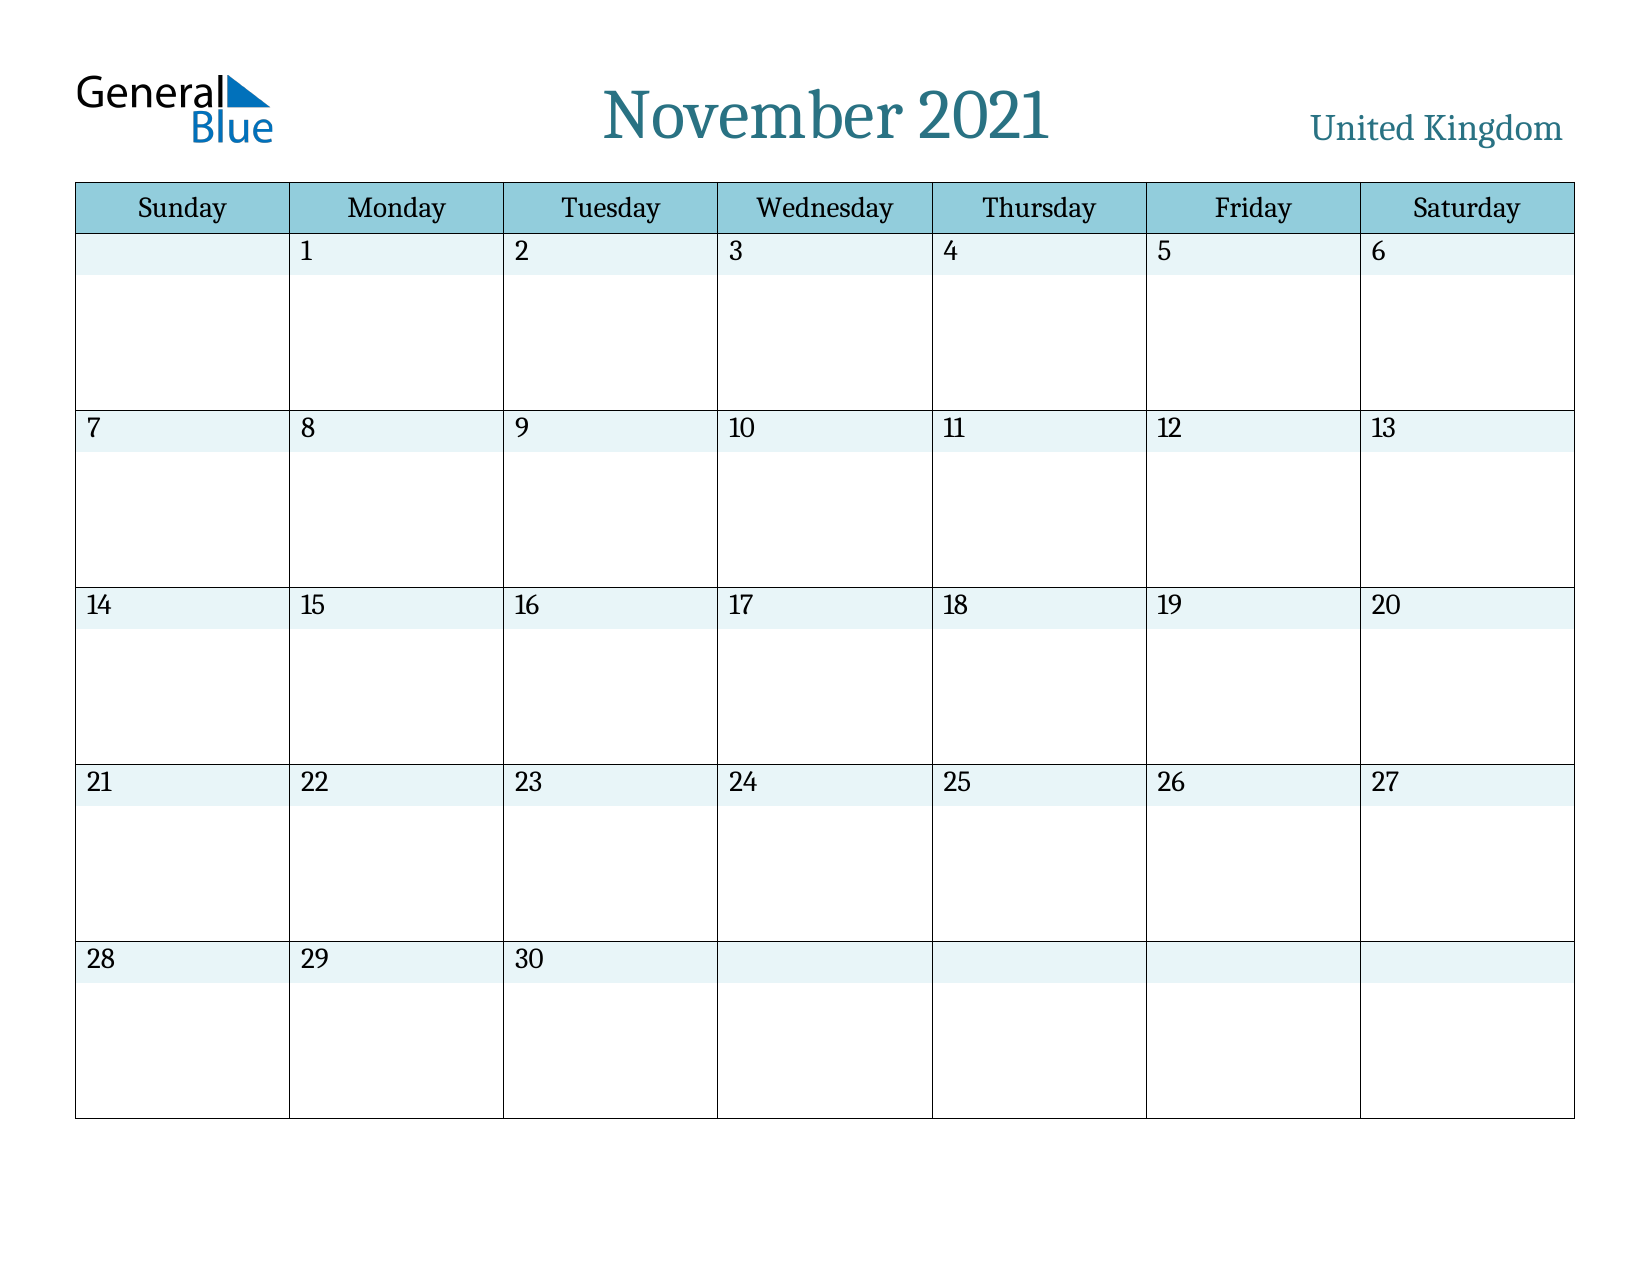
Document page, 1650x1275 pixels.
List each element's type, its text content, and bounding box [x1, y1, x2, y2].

table_cell [76, 234, 289, 275]
table_cell 17 [718, 588, 932, 629]
table_cell 23 [504, 765, 717, 806]
table_cell 22 [290, 765, 503, 806]
table_cell [1361, 452, 1574, 587]
table_cell [76, 275, 289, 410]
table_cell Sunday [76, 183, 289, 233]
table_cell 29 [290, 942, 503, 983]
table_cell 5 [1147, 234, 1360, 275]
table_cell [1361, 806, 1574, 941]
table_cell [718, 806, 932, 941]
table_cell 20 [1361, 588, 1574, 629]
table_cell 25 [933, 765, 1146, 806]
table_cell [504, 806, 717, 941]
table_cell 24 [718, 765, 932, 806]
table_cell Monday [290, 183, 503, 233]
table_cell 3 [718, 234, 932, 275]
table_cell Saturday [1361, 183, 1574, 233]
table_cell [933, 629, 1146, 764]
table_cell [718, 983, 932, 1118]
table_cell Friday [1147, 183, 1360, 233]
table_cell [76, 629, 289, 764]
table_cell [1147, 806, 1360, 941]
table_cell 4 [933, 234, 1146, 275]
table_cell [718, 275, 932, 410]
table_cell [504, 629, 717, 764]
table_cell [1147, 275, 1360, 410]
table_cell [290, 983, 503, 1118]
table_cell [1361, 942, 1574, 983]
picture [77, 75, 273, 143]
table_cell [504, 275, 717, 410]
table_cell 12 [1147, 411, 1360, 452]
table_cell [933, 983, 1146, 1118]
table_cell 18 [933, 588, 1146, 629]
table_header [76, 75, 503, 182]
table_cell [933, 452, 1146, 587]
table_cell 11 [933, 411, 1146, 452]
table_cell [933, 942, 1146, 983]
table_cell [1147, 629, 1360, 764]
table_cell [76, 983, 289, 1118]
table_header United Kingdom [1146, 75, 1574, 182]
table_cell 16 [504, 588, 717, 629]
table_cell 10 [718, 411, 932, 452]
table_cell 21 [76, 765, 289, 806]
table_cell 27 [1361, 765, 1574, 806]
table_cell 30 [504, 942, 717, 983]
table_cell [290, 452, 503, 587]
table_cell 28 [76, 942, 289, 983]
table_cell Wednesday [718, 183, 932, 233]
table_cell [290, 806, 503, 941]
table_cell 8 [290, 411, 503, 452]
table_cell 7 [76, 411, 289, 452]
table_cell [1147, 983, 1360, 1118]
table_cell [1361, 983, 1574, 1118]
table_cell [504, 452, 717, 587]
table_cell 19 [1147, 588, 1360, 629]
table_cell [290, 629, 503, 764]
table_cell 13 [1361, 411, 1574, 452]
table_cell [1361, 275, 1574, 410]
table_cell 2 [504, 234, 717, 275]
table_cell [76, 806, 289, 941]
table_cell Thursday [933, 183, 1146, 233]
table_cell 9 [504, 411, 717, 452]
table_cell [718, 452, 932, 587]
table_cell [933, 806, 1146, 941]
table_header November 2021 [504, 75, 1146, 182]
table_cell [718, 942, 932, 983]
table_cell 6 [1361, 234, 1574, 275]
table_cell 26 [1147, 765, 1360, 806]
table_cell [290, 275, 503, 410]
table_cell [504, 983, 717, 1118]
table_cell [1147, 452, 1360, 587]
table_cell 15 [290, 588, 503, 629]
table_cell 1 [290, 234, 503, 275]
table_cell [1147, 942, 1360, 983]
table_cell [1361, 629, 1574, 764]
table_cell [933, 275, 1146, 410]
table_cell Tuesday [504, 183, 717, 233]
table_cell [76, 452, 289, 587]
table_cell [718, 629, 932, 764]
table_cell 14 [76, 588, 289, 629]
